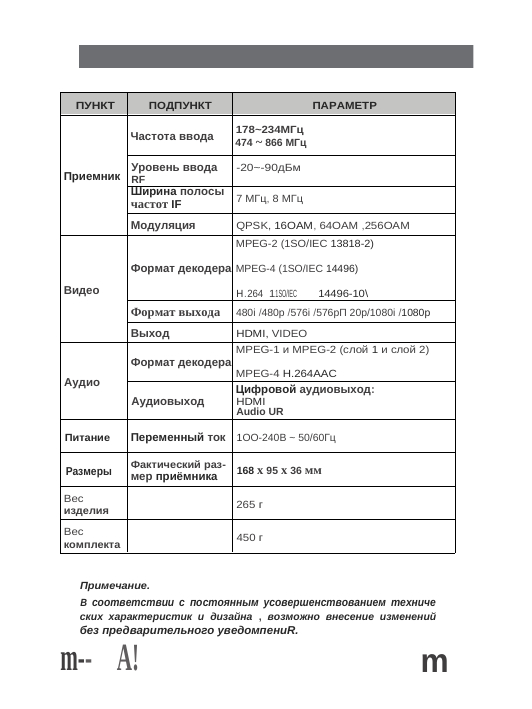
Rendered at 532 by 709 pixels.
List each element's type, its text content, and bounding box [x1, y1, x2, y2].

table_header ПОДПУНКТ [128, 93, 232, 114]
text В соответствии с постоянным усовершенствованием техниче­ ских характеристик и дизайна , возможно внесение изменений без предварительного уведомпениR. [79, 596, 436, 637]
table_cell Ширина полосы частот IF [128, 187, 232, 213]
table_cell [128, 487, 232, 519]
table_cell Аудиовыход [128, 382, 232, 419]
table_cell 265 г [233, 487, 455, 519]
table_cell [128, 520, 232, 552]
table_cell HDMI, VIDEO [233, 323, 455, 342]
table_cell 480i /480p /576i /576pП 20p/1080i /1080р [233, 301, 455, 322]
table_cell Формат декодера [128, 236, 232, 300]
table_cell Выход [128, 323, 232, 342]
table_cell Переменный ток [128, 420, 232, 452]
table_cell MPEG-2 (1SO/IEC 13818-2) MPEG-4 (1SO/IEC 14496) Н.264 11SO/IEC 14496-10\ [233, 236, 455, 300]
table_cell Аудио [61, 343, 127, 419]
text m-- A! m [60, 638, 494, 681]
table_cell 7 МГц, 8 МГц [233, 187, 455, 213]
table_cell MPEG-1 и MPEG-2 (слой 1 и слой 2) MPEG-4 Н.264ААС [233, 343, 455, 381]
table_cell Формат декодера [128, 343, 232, 381]
table_cell Вес изделия [61, 487, 127, 519]
table_cell Формат выхода [128, 301, 232, 322]
table_cell Цифровой аудиовыход: HDMI Audio UR [233, 382, 455, 419]
table_cell -20~-90дБм [233, 156, 455, 186]
table_cell QPSK, 16OАМ, 64OАМ ,256OАМ [233, 214, 455, 235]
table_cell Фактический раз- мер приёмника [128, 453, 232, 486]
table_cell Вес комплекта [61, 520, 127, 552]
table_cell Размеры [61, 453, 127, 486]
table_cell 178~234МГц 474 ~ 866 МГц [233, 116, 455, 155]
table_cell Видео [61, 236, 127, 342]
table_cell Приемник [61, 116, 127, 235]
table_cell Частота ввода [128, 116, 232, 155]
table_cell Модуляция [128, 214, 232, 235]
table_header ПАРАМЕТР [233, 93, 455, 114]
table_cell 1ОО-240В ~ 50/60Гц [233, 420, 455, 452]
table_header ПУНКТ [61, 93, 127, 114]
table_cell Питание [61, 420, 127, 452]
table_cell 168 х 95 х 36 мм [233, 453, 455, 486]
table_cell 450 г [233, 520, 455, 552]
table_cell Уровень ввода RF [128, 156, 232, 186]
